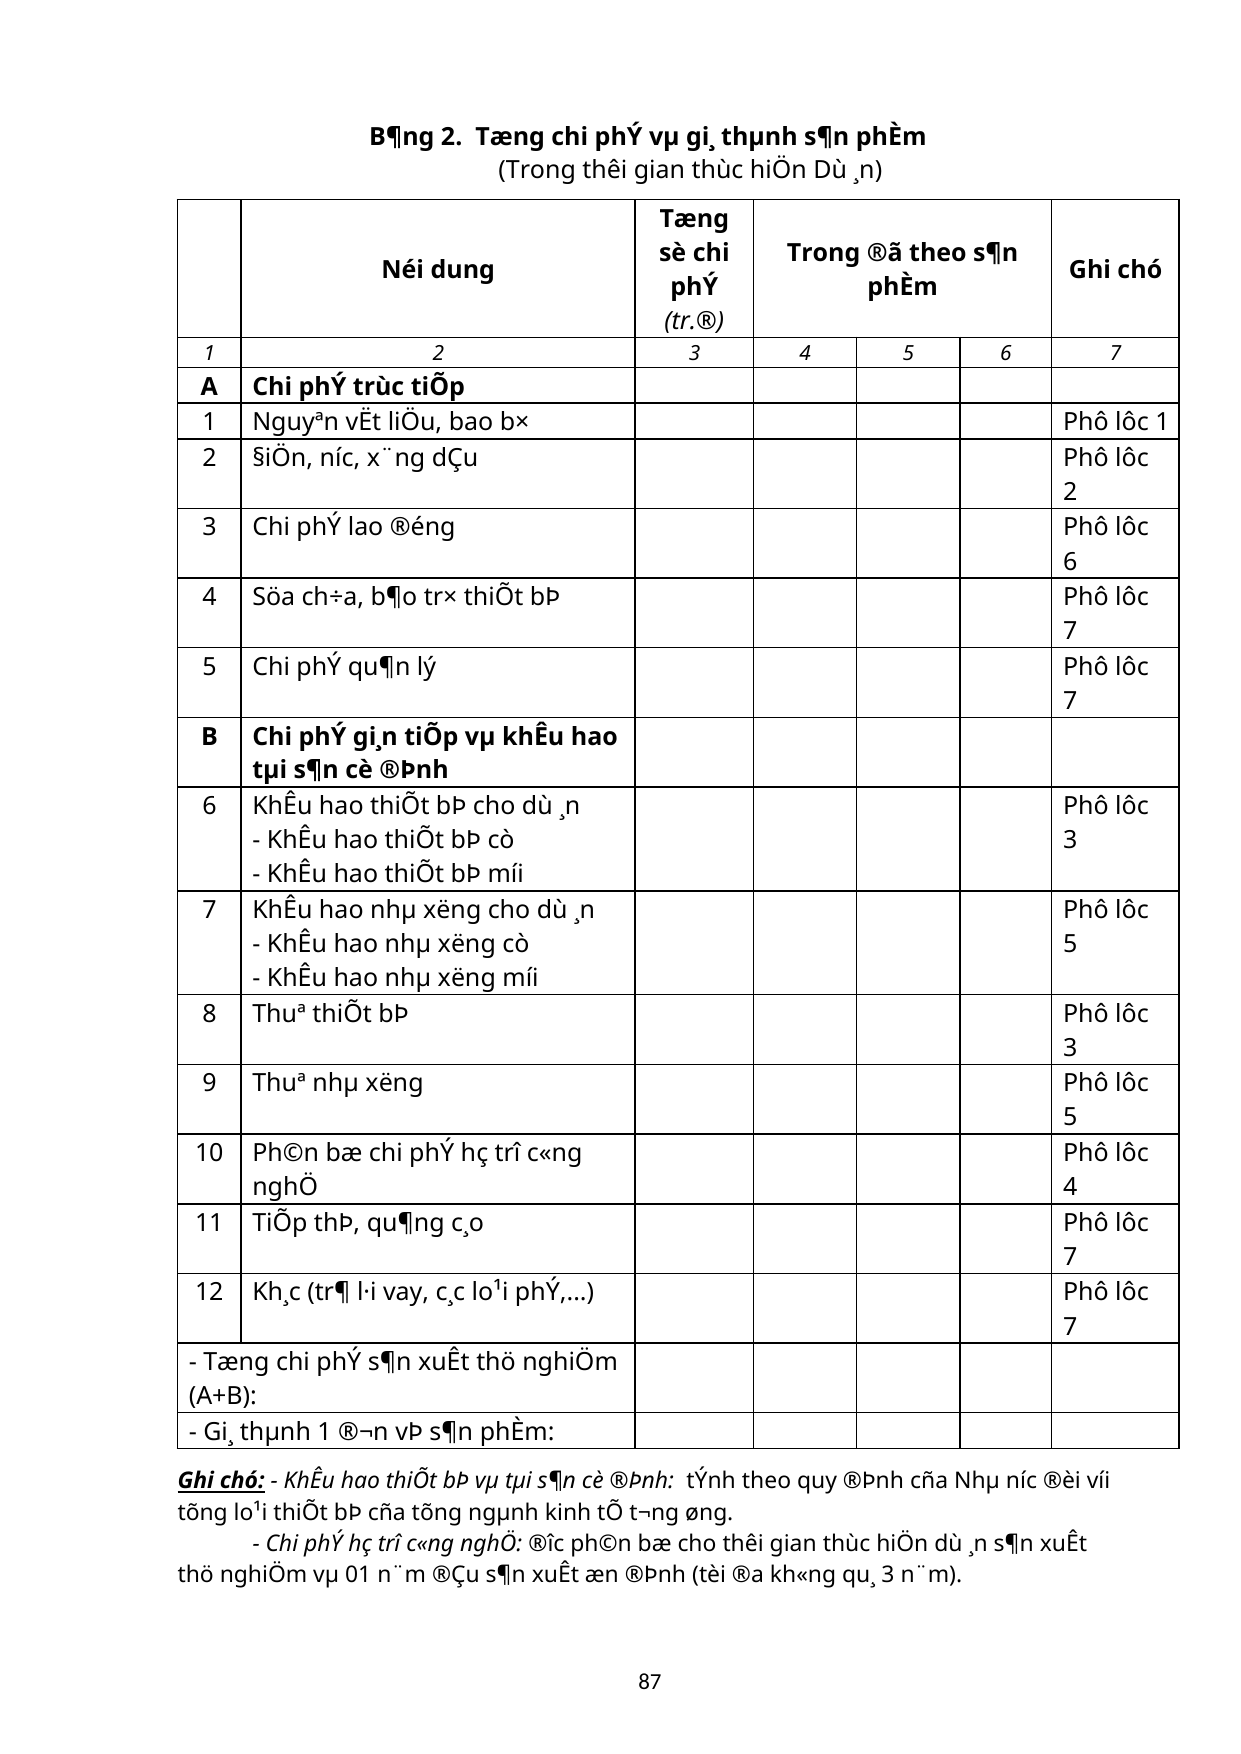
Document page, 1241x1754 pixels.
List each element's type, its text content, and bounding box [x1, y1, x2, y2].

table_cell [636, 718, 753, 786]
text B¶ng 2. Tæng chi phÝ vµ gi¸ thµnh s¶n phÈm (Trong thêi gian thùc hiÖn Dù ¸n) [177, 118, 1125, 186]
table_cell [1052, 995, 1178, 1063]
text - Chi phÝ hç trî c«ng nghÖ: ®­îc ph©n bæ cho thêi gian thùc hiÖn dù ¸n s¶n xuÊt thö nghiÖm vµ 01 n¨m ®Çu s¶n xuÊt æn ®Þnh (tèi ®a kh«ng qu¸ 3 n¨m). [177, 1527, 1122, 1589]
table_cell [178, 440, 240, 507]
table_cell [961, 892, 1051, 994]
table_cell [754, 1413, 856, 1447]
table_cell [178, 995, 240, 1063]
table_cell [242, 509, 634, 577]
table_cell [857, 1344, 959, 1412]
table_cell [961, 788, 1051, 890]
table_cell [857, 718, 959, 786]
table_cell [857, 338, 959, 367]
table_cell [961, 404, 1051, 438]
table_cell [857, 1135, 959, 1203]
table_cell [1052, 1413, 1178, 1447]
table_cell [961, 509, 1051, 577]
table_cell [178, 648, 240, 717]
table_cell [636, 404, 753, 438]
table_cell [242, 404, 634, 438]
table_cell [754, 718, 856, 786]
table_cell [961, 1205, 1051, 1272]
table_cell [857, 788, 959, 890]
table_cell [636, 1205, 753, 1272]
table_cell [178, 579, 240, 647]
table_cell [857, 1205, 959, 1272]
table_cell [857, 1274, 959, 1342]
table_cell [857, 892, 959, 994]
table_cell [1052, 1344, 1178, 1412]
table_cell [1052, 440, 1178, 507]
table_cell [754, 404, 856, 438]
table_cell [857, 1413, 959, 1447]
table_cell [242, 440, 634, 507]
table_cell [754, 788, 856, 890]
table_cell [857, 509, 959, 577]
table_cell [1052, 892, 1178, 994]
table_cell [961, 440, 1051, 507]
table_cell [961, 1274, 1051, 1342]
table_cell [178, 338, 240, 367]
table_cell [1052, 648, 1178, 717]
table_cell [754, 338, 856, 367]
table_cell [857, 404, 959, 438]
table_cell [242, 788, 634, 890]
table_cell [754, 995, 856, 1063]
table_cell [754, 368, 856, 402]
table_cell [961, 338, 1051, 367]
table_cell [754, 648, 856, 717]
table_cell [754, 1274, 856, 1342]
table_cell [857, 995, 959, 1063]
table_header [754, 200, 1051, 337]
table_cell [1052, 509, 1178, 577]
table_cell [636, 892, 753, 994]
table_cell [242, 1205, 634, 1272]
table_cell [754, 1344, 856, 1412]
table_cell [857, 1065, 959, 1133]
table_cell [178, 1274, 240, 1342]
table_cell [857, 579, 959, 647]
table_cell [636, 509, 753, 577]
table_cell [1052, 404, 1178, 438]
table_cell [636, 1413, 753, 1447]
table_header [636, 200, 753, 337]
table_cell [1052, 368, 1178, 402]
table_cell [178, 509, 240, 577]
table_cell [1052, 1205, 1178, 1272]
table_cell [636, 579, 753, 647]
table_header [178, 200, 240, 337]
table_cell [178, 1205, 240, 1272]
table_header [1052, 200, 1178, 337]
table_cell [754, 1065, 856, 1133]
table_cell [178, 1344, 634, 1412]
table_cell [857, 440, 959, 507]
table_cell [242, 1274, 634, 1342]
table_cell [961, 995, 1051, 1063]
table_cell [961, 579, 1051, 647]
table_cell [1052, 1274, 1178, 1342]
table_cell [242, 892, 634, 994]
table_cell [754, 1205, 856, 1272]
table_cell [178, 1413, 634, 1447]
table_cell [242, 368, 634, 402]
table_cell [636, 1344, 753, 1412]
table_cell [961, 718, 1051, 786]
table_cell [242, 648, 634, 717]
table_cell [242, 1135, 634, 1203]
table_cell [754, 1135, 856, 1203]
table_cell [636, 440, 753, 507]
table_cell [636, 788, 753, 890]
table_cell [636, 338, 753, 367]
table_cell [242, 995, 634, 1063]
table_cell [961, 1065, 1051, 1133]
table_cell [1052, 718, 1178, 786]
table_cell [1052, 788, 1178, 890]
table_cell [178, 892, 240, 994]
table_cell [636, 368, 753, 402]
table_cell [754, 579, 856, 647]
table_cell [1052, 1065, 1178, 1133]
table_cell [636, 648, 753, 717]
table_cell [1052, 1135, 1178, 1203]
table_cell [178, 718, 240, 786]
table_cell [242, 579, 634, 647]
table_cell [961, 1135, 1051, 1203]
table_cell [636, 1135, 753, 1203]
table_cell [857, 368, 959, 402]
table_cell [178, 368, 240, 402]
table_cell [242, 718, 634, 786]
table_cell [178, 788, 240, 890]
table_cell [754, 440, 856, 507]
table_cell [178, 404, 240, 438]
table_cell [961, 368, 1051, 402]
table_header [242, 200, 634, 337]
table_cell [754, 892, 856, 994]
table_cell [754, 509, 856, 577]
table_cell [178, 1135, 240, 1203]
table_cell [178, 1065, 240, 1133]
text Ghi chó: - KhÊu hao thiÕt bÞ vµ tµi s¶n cè ®Þnh: tÝnh theo quy ®Þnh cña Nhµ n­íc ®èi víi tõng lo¹i thiÕt bÞ cña tõng ngµnh kinh tÕ t­¬ng øng. [177, 1464, 1122, 1527]
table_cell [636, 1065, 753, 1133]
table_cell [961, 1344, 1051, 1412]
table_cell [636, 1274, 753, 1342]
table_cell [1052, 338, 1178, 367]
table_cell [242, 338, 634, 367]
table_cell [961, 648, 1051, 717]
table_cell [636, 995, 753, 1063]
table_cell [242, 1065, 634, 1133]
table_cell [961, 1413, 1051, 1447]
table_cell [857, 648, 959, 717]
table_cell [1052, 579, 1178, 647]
